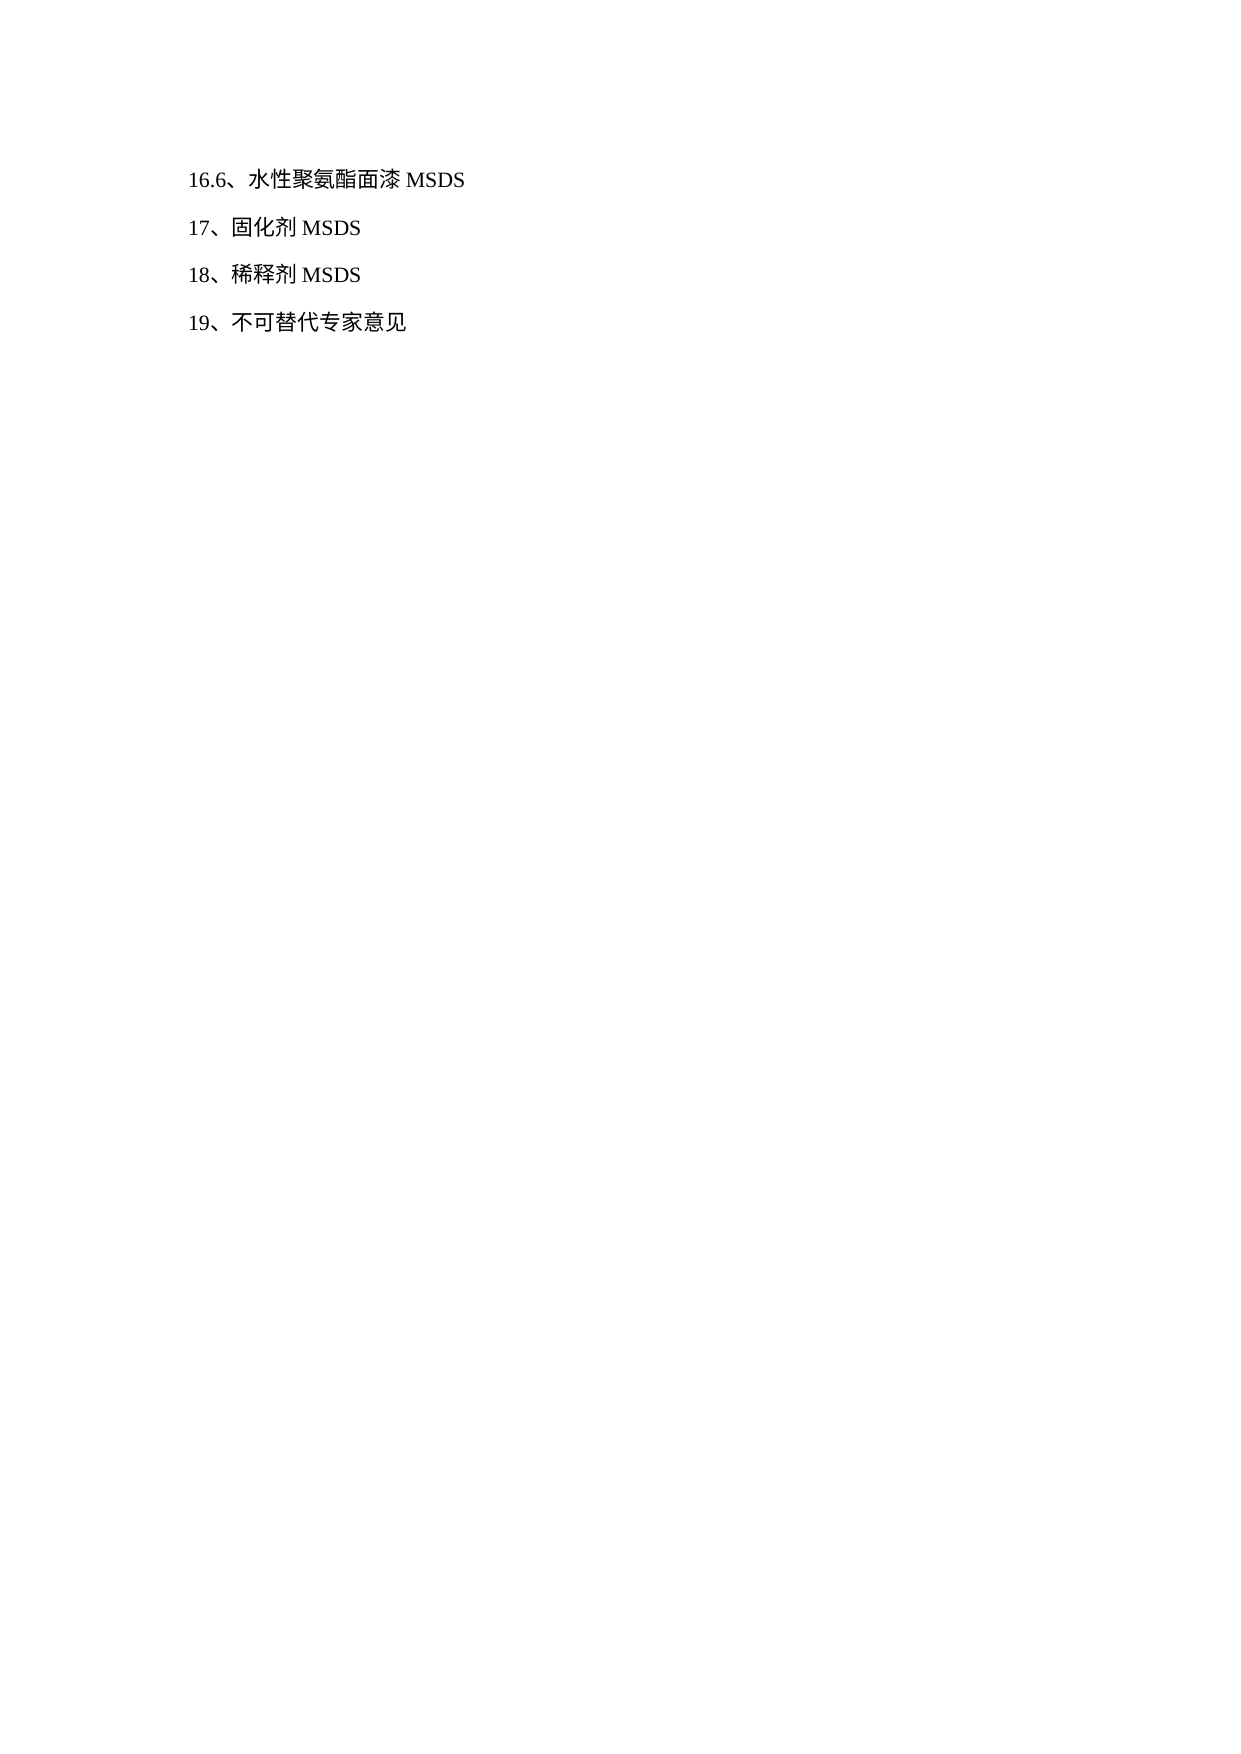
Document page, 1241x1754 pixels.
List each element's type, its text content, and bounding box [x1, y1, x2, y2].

text 17、固化剂MSDS [188, 210, 1052, 242]
text 18、稀释剂MSDS [188, 257, 1052, 289]
text 16.6、水性聚氨酯面漆MSDS [188, 162, 1052, 194]
text 19、不可替代专家意见 [188, 305, 1052, 337]
